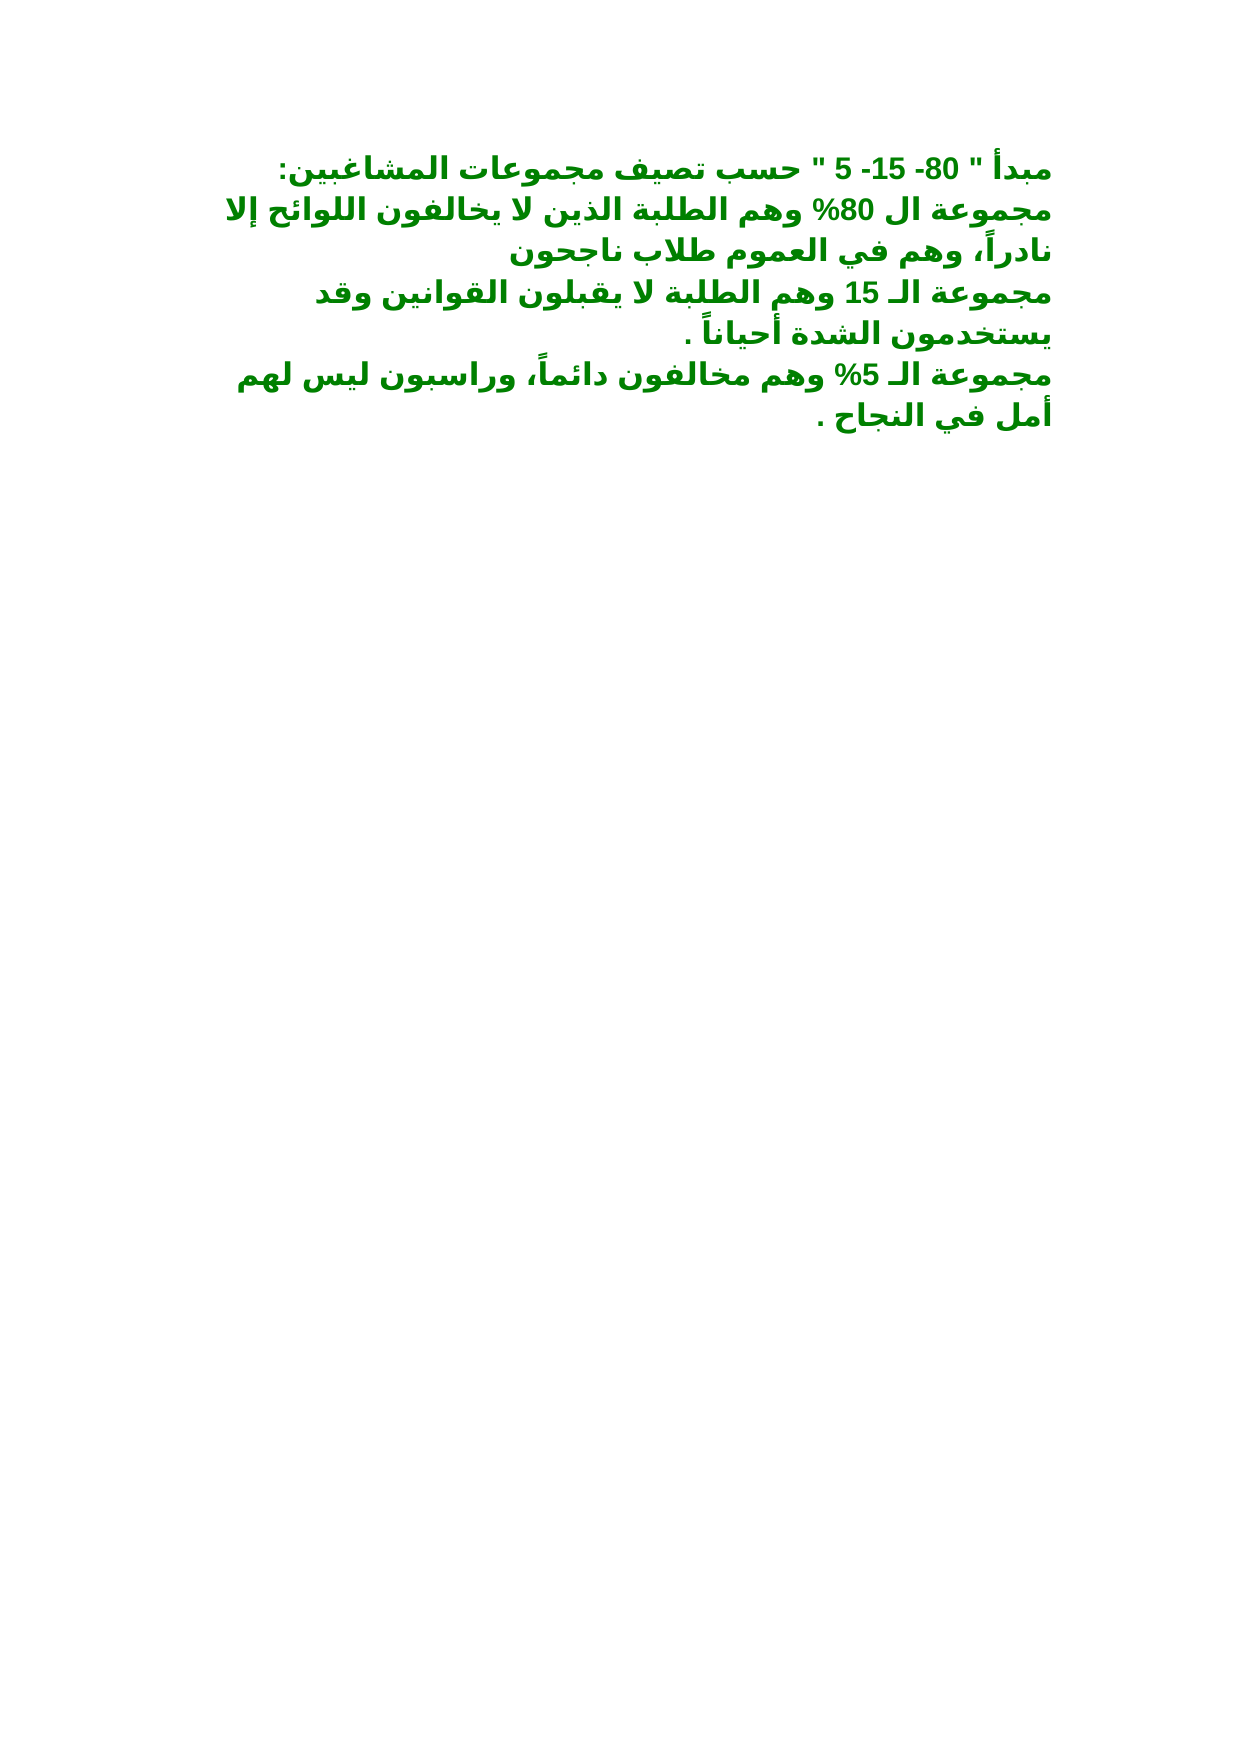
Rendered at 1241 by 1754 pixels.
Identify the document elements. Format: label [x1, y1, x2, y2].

text [187, 150, 1053, 433]
